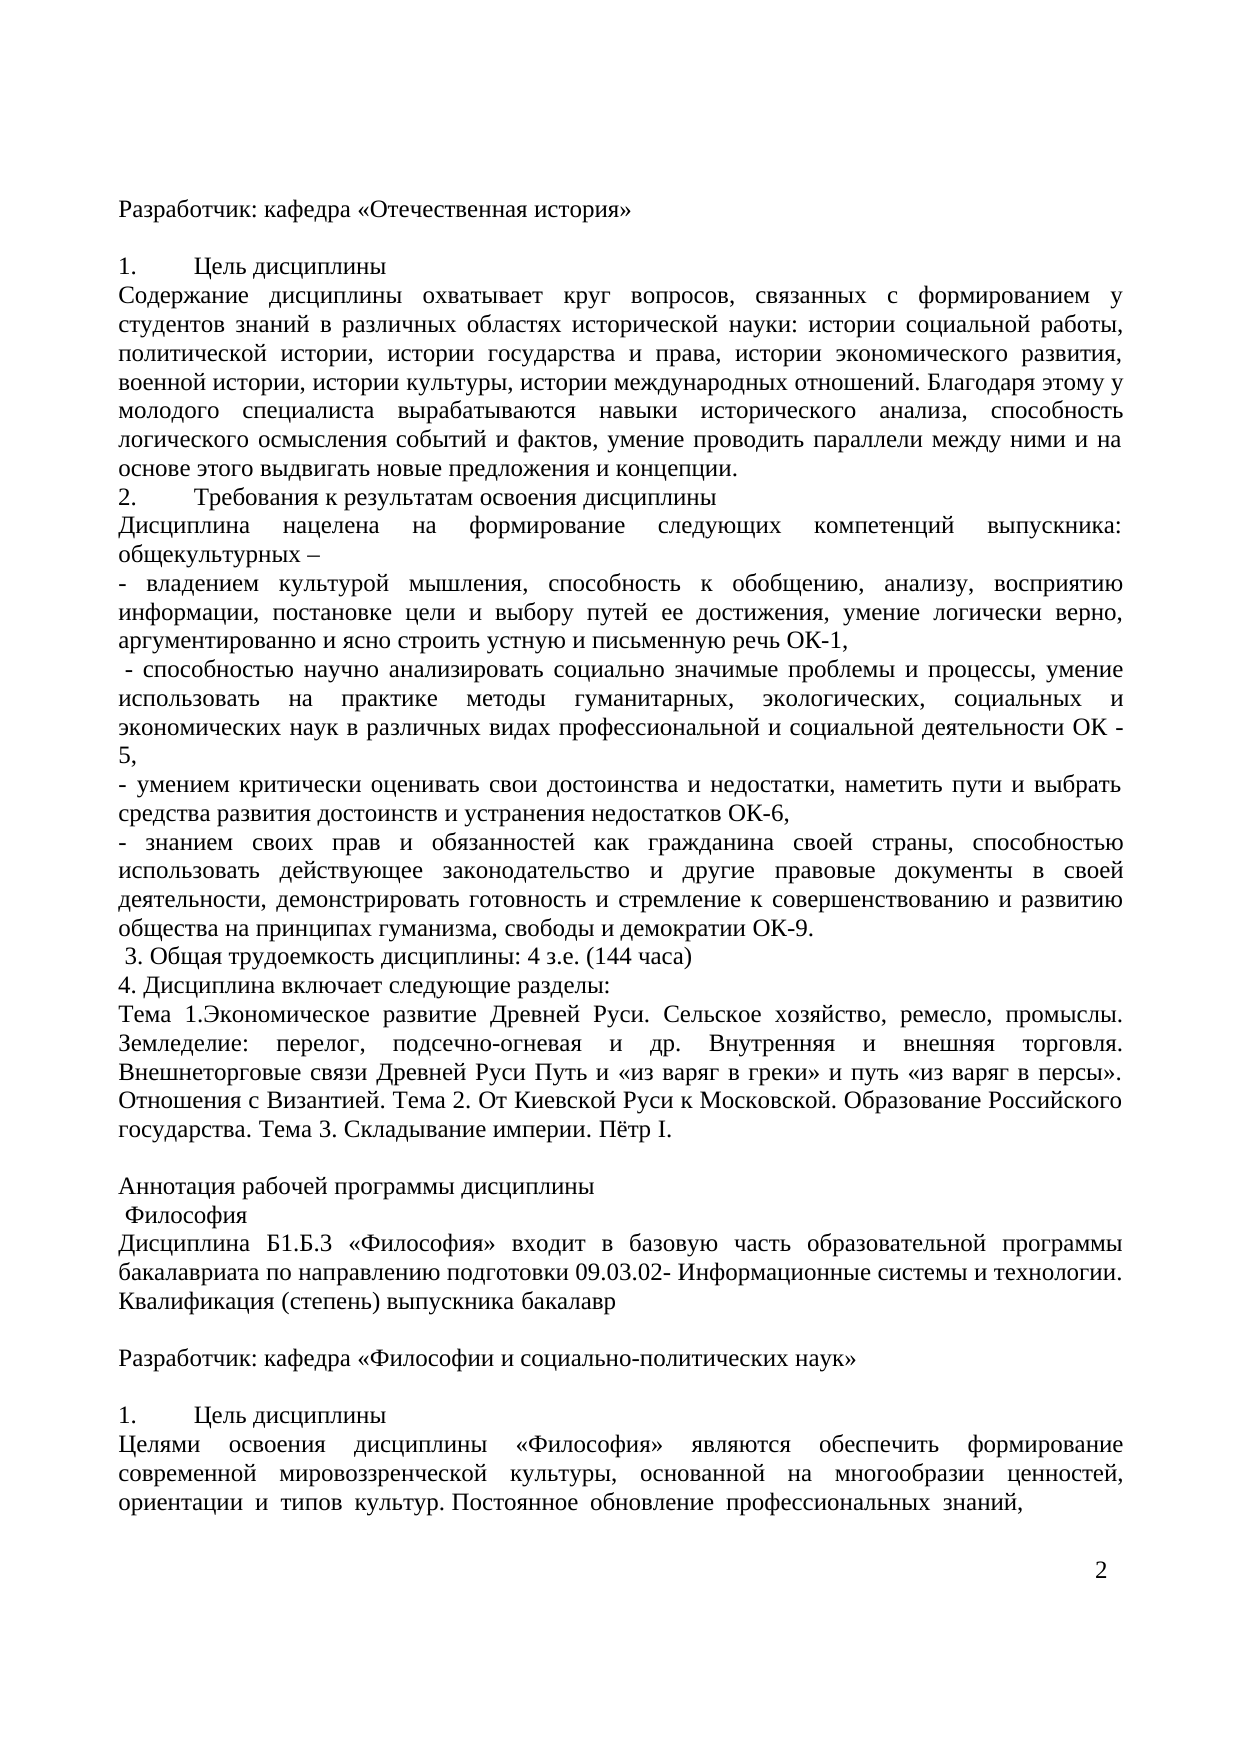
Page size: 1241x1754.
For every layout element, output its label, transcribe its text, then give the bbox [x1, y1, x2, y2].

text Дисциплина нацелена на формирование следующих компетенций выпускника: общекультурных – [118, 511, 1122, 568]
list Общая трудоемкость дисциплины: 4 з.е. (144 часа) [124, 942, 1136, 971]
text Тема 1.Экономическое развитие Древней Руси. Сельское хозяйство, ремесло, промыслы. Земледелие: перелог, подсечно-огневая и др. Внутренняя и внешняя торговля. Внешнеторговые связи Древней Руси Путь и «из варяг в греки» и путь «из варяг в персы». Отношения с Византией. Тема 2. От Киевской Руси к Московской. Образование Российского государства. Тема 3. Складывание империи. Пётр I. [118, 999, 1123, 1143]
list владением культурой мышления, способность к обобщению, анализу, восприятию информации, постановке цели и выбору путей ее достижения, умение логически верно, аргументированно и ясно строить устную и письменную речь ОК-1, [118, 568, 1123, 654]
list Цель дисциплины [118, 251, 1136, 280]
list умением критически оценивать свои достоинства и недостатки, наметить пути и выбрать средства развития достоинств и устранения недостатков ОК-6, [118, 769, 1122, 827]
text Дисциплина Б1.Б.3 «Философия» входит в базовую часть образовательной программы бакалавриата по направлению подготовки 09.03.02- Информационные системы и технологии. Квалификация (степень) выпускника бакалавр [118, 1228, 1123, 1315]
list знанием своих прав и обязанностей как гражданина своей страны, способностью использовать действующее законодательство и другие правовые документы в своей деятельности, демонстрировать готовность и стремление к совершенствованию и развитию общества на принципах гуманизма, свободы и демократии ОК-9. [118, 827, 1124, 942]
list Требования к результатам освоения дисциплины [118, 482, 1136, 511]
text Разработчик: кафедра «Отечественная история» [118, 194, 1136, 223]
text Целями освоения дисциплины «Философия» являются обеспечить формирование современной мировоззренческой культуры, основанной на многообразии ценностей, ориентации и типов культур. Постоянное обновление профессиональных знаний, [118, 1429, 1123, 1516]
text Разработчик: кафедра «Философии и социально-политических наук» [118, 1343, 1136, 1372]
list Дисциплина включает следующие разделы: [118, 971, 1136, 999]
list Цель дисциплины [118, 1400, 1136, 1429]
text Содержание дисциплины охватывает круг вопросов, связанных с формированием у студентов знаний в различных областях исторической науки: истории социальной работы, политической истории, истории государства и права, истории экономического развития, военной истории, истории культуры, истории международных отношений. Благодаря этому у молодого специалиста вырабатываются навыки исторического анализа, способность логического осмысления событий и фактов, умение проводить параллели между ними и на основе этого выдвигать новые предложения и концепции. [118, 280, 1123, 482]
list способностью научно анализировать социально значимые проблемы и процессы, умение использовать на практике методы гуманитарных, экологических, социальных и экономических наук в различных видах профессиональной и социальной деятельности ОК -5, [118, 654, 1124, 769]
text Аннотация рабочей программы дисциплины Философия [118, 1171, 595, 1228]
